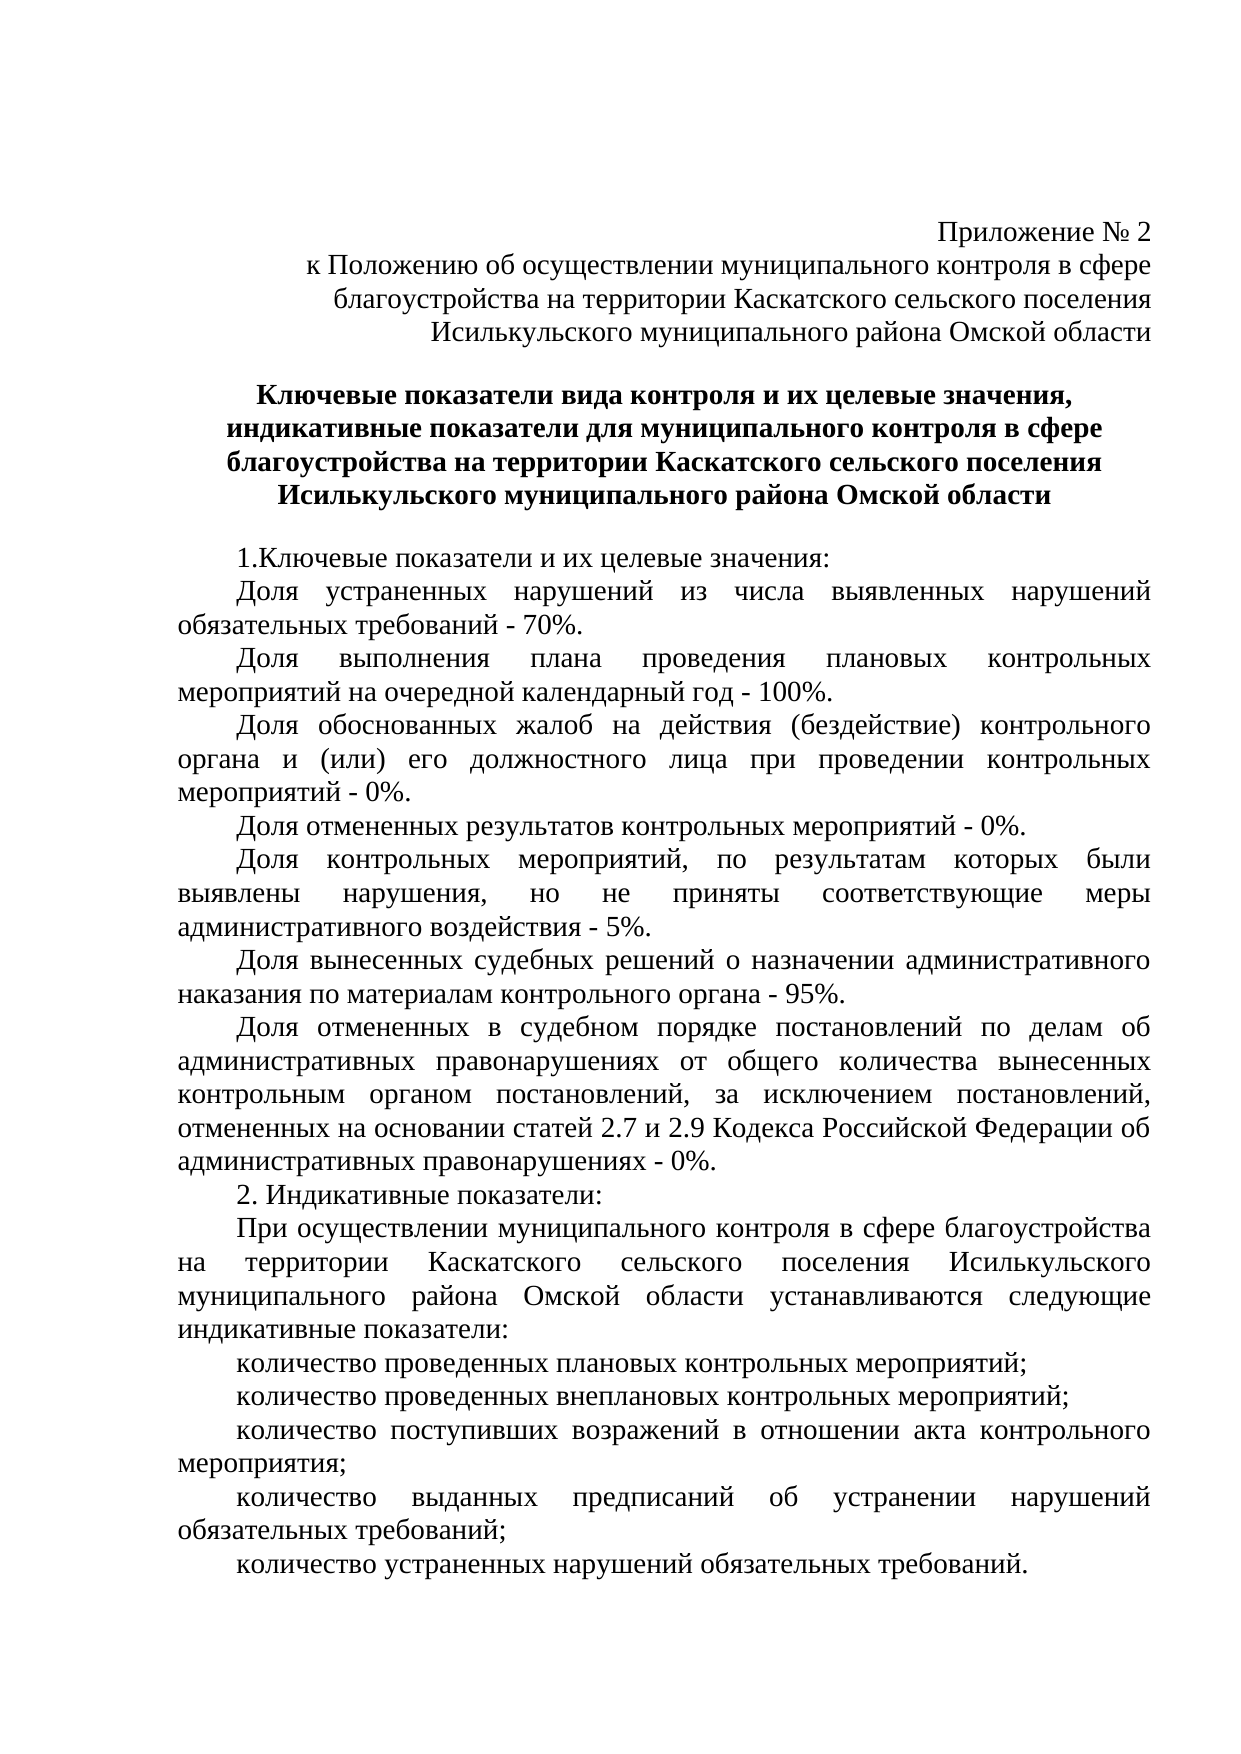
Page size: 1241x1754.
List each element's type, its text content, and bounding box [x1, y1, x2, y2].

text Доля обоснованных жалоб на действия (бездействие) контрольного органа и (или) его должностного лица при проведении контрольных мероприятий - 0%. [177, 707, 1152, 808]
text Приложение № 2 [177, 214, 1152, 247]
text к Положению об осуществлении муниципального контроля в сфере благоустройства на территории Каскатского сельского поселения Исилькульского муниципального района Омской области [177, 247, 1152, 348]
text Доля контрольных мероприятий, по результатам которых были выявлены нарушения, но не приняты соответствующие меры административного воздействия - 5%. [177, 842, 1152, 942]
text Доля вынесенных судебных решений о назначении административного наказания по материалам контрольного органа - 95%. [177, 942, 1152, 1009]
text Доля устраненных нарушений из числа выявленных нарушений обязательных требований - 70%. [177, 573, 1152, 640]
text количество устраненных нарушений обязательных требований. [177, 1546, 1152, 1579]
text Ключевые показатели вида контроля и их целевые значения, индикативные показатели для муниципального контроля в сфере благоустройства на территории Каскатского сельского поселения Исилькульского муниципального района Омской области [177, 377, 1152, 511]
text количество проведенных внеплановых контрольных мероприятий; [177, 1378, 1152, 1412]
text Доля отмененных в судебном порядке постановлений по делам об административных правонарушениях от общего количества вынесенных контрольным органом постановлений, за исключением постановлений, отмененных на основании статей 2.7 и 2.9 Кодекса Российской Федерации об административных правонарушениях - 0%. [177, 1009, 1152, 1177]
text При осуществлении муниципального контроля в сфере благоустройства на территории Каскатского сельского поселения Исилькульского муниципального района Омской области устанавливаются следующие индикативные показатели: [177, 1211, 1152, 1345]
text 2. Индикативные показатели: [177, 1177, 1152, 1211]
text Доля выполнения плана проведения плановых контрольных мероприятий на очередной календарный год - 100%. [177, 640, 1152, 707]
text количество проведенных плановых контрольных мероприятий; [177, 1345, 1152, 1378]
text Доля отмененных результатов контрольных мероприятий - 0%. [177, 808, 1152, 842]
text количество выданных предписаний об устранении нарушений обязательных требований; [177, 1479, 1152, 1546]
text количество поступивших возражений в отношении акта контрольного мероприятия; [177, 1412, 1152, 1479]
text 1.Ключевые показатели и их целевые значения: [177, 540, 1152, 573]
